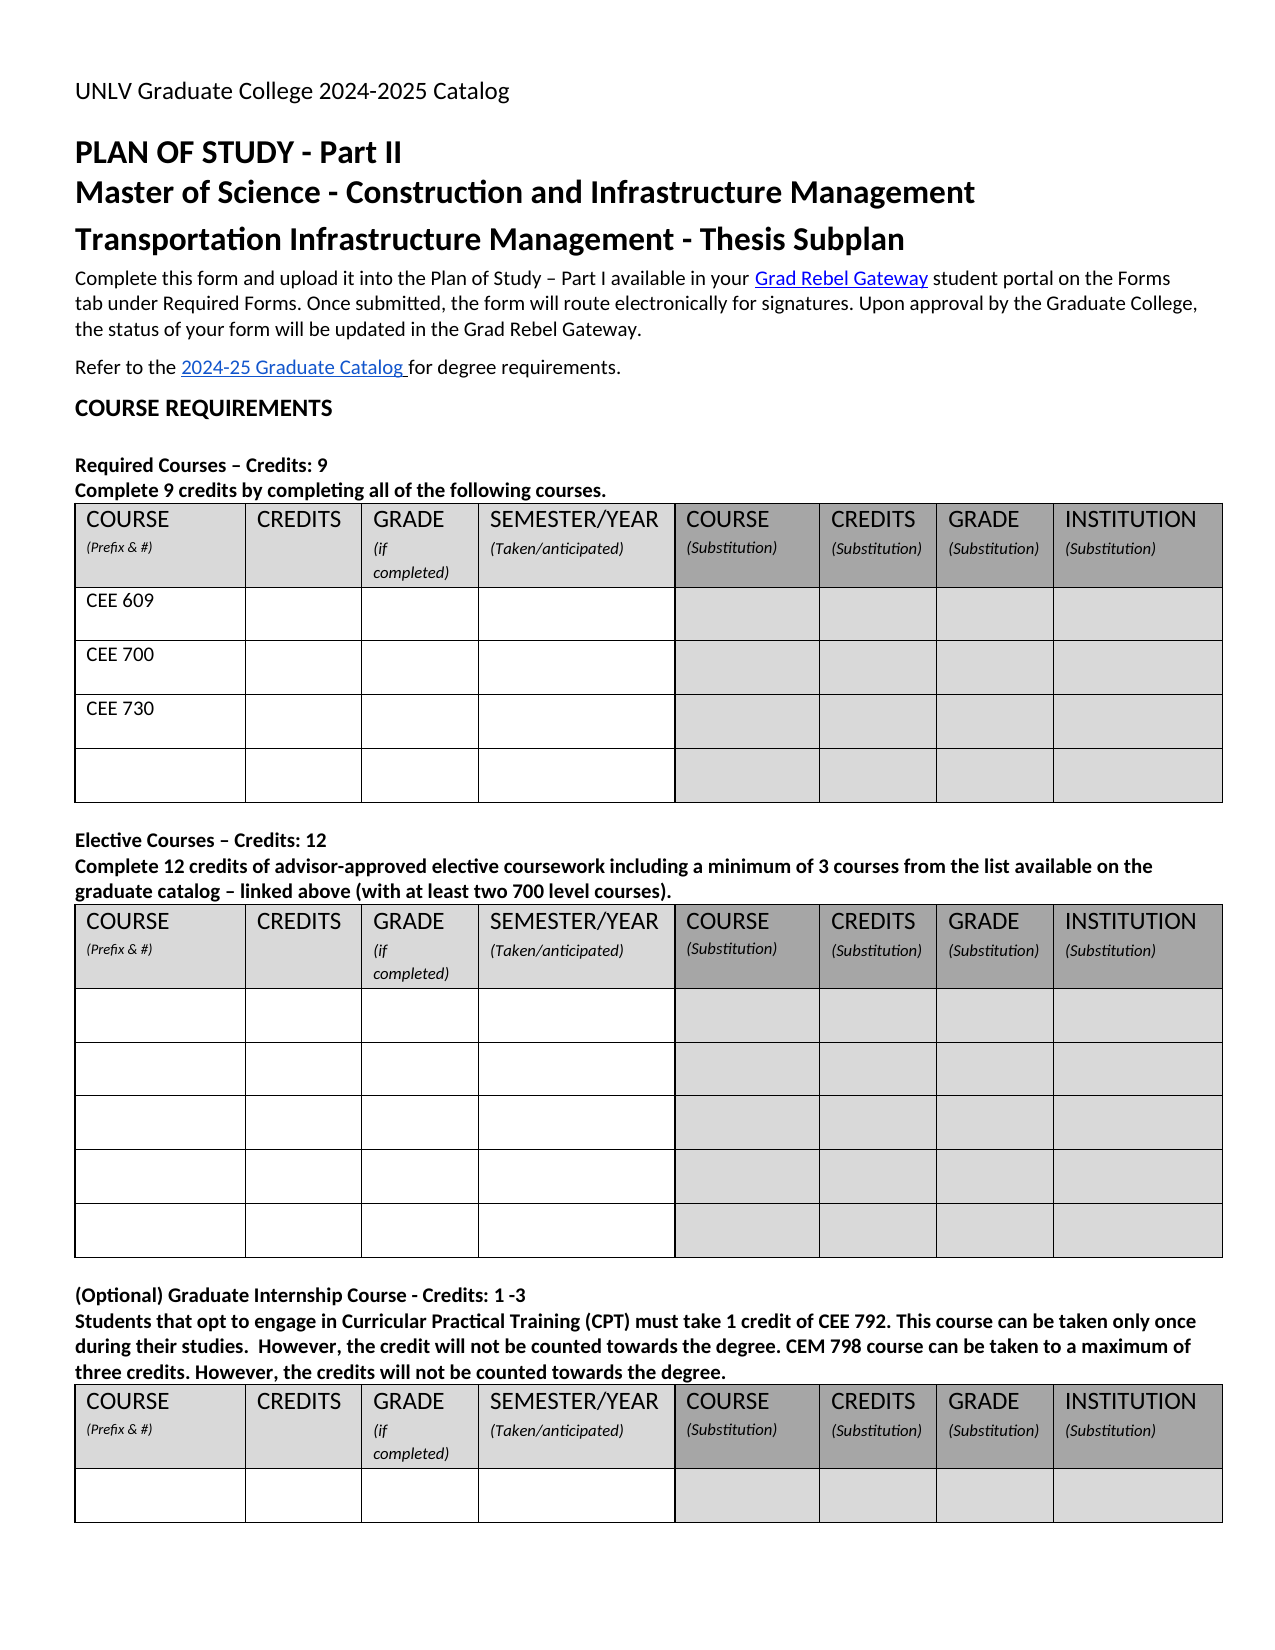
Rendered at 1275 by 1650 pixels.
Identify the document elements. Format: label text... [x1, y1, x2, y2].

table_cell [1054, 1469, 1222, 1522]
table_cell [820, 749, 936, 802]
table_cell [479, 695, 674, 748]
table_cell [246, 641, 361, 694]
table_cell [76, 1150, 245, 1203]
table_cell [937, 1096, 1053, 1149]
table_cell [362, 1204, 478, 1257]
table_header COURSE (Prefix & #) [76, 504, 245, 587]
table_cell [676, 641, 819, 694]
table_header GRADE (Substitution) [937, 905, 1053, 988]
table_cell [246, 1150, 361, 1203]
table_cell [937, 1150, 1053, 1203]
table_cell [362, 641, 478, 694]
table_header COURSE (Substitution) [676, 905, 819, 988]
table_header CREDITS [246, 905, 361, 988]
subtitle Transportation Infrastructure Management - Thesis Subplan [75, 218, 1200, 259]
table_header CREDITS (Substitution) [820, 905, 936, 988]
table_header SEMESTER/YEAR (Taken/anticipated) [479, 905, 674, 988]
subtitle (Optional) Graduate Internship Course - Credits: 1 -3 [75, 1283, 1200, 1308]
subtitle COURSE REQUIREMENTS [75, 392, 1200, 422]
table_cell [76, 1469, 245, 1522]
table_cell [246, 1204, 361, 1257]
table_cell [479, 989, 674, 1042]
table_header CREDITS [246, 1385, 361, 1468]
table_cell [479, 641, 674, 694]
table_cell [937, 695, 1053, 748]
table_cell [937, 641, 1053, 694]
table_cell [820, 1469, 936, 1522]
table_cell [479, 1150, 674, 1203]
table_cell [1054, 1150, 1222, 1203]
table_cell [76, 989, 245, 1042]
table_header INSTITUTION (Substitution) [1054, 504, 1222, 587]
table_cell CEE 700 [76, 641, 245, 694]
table_header COURSE (Substitution) [676, 504, 819, 587]
table_cell [76, 1043, 245, 1095]
text Students that opt to engage in Curricular Practical Training (CPT) must take 1 credit of CEE 792. This course can be taken only once during their studies. However, the credit will not be counted towards the degree. CEM 798 course can be taken to a maximum of three credits. However, the credits will not be counted towards the degree. [75, 1308, 1200, 1384]
table_header COURSE (Prefix & #) [76, 1385, 245, 1468]
table_cell [246, 695, 361, 748]
table_cell [820, 1204, 936, 1257]
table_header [820, 1385, 936, 1468]
table_cell [246, 1043, 361, 1095]
table_cell [362, 695, 478, 748]
table_cell [1054, 695, 1222, 748]
table_cell [479, 588, 674, 640]
table_cell [362, 588, 478, 640]
table_cell [362, 989, 478, 1042]
table_cell [820, 641, 936, 694]
table_cell [246, 1469, 361, 1522]
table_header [479, 1385, 674, 1468]
table_cell [1054, 1096, 1222, 1149]
table_cell [937, 989, 1053, 1042]
table_cell [246, 749, 361, 802]
table_cell [1054, 989, 1222, 1042]
table_cell [246, 588, 361, 640]
text Complete 12 credits of advisor-approved elective coursework including a minimum of 3 courses from the list available on the graduate catalog – linked above (with at least two 700 level courses). [75, 853, 1200, 904]
table_cell [820, 1096, 936, 1149]
table_cell [820, 695, 936, 748]
table_header SEMESTER/YEAR (Taken/anticipated) [479, 504, 674, 587]
table_cell [362, 1096, 478, 1149]
table_cell [479, 1204, 674, 1257]
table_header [676, 1385, 819, 1468]
text PLAN OF STUDY - Part II [75, 131, 1200, 172]
table_cell [937, 1469, 1053, 1522]
table_cell [1054, 1204, 1222, 1257]
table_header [1054, 1385, 1222, 1468]
table_cell [76, 1204, 245, 1257]
text Complete 9 credits by completing all of the following courses. [75, 477, 1200, 503]
table_cell [820, 588, 936, 640]
table_cell [479, 1043, 674, 1095]
table_cell [362, 1469, 478, 1522]
table_cell [820, 1150, 936, 1203]
text Refer to the 2024-25 Graduate Catalog for degree requirements. [75, 354, 1200, 379]
table_header INSTITUTION (Substitution) [1054, 905, 1222, 988]
table_header GRADE (Substitution) [937, 504, 1053, 587]
table_cell CEE 730 [76, 695, 245, 748]
table_cell [820, 1043, 936, 1095]
table_cell [1054, 641, 1222, 694]
table_cell [76, 749, 245, 802]
table_cell [362, 749, 478, 802]
table_cell [479, 749, 674, 802]
table_cell [479, 1469, 674, 1522]
subtitle Master of Science - Construction and Infrastructure Management [75, 172, 1200, 212]
table_header COURSE (Prefix & #) [76, 905, 245, 988]
subtitle Elective Courses – Credits: 12 [75, 828, 1200, 853]
table_cell [937, 1043, 1053, 1095]
table_header GRADE (if completed) [362, 905, 478, 988]
table_cell CEE 609 [76, 588, 245, 640]
table_cell [479, 1096, 674, 1149]
table_cell [676, 1469, 819, 1522]
table_header GRADE (if completed) [362, 504, 478, 587]
table_cell [1054, 749, 1222, 802]
text UNLV Graduate College 2024-2025 Catalog [75, 75, 1200, 106]
text Complete this form and upload it into the Plan of Study – Part I available in your Grad Rebel Gateway student portal on the Forms tab under Required Forms. Once submitted, the form will route electronically for signatures. Upon approval by the Graduate College, the status of your form will be updated in the Grad Rebel Gateway. [75, 265, 1200, 341]
table_cell [937, 588, 1053, 640]
table_cell [362, 1150, 478, 1203]
table_cell [937, 1204, 1053, 1257]
table_cell [676, 989, 819, 1042]
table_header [937, 1385, 1053, 1468]
table_cell [676, 1204, 819, 1257]
table_cell [676, 1150, 819, 1203]
table_cell [1054, 588, 1222, 640]
table_cell [246, 989, 361, 1042]
table_cell [362, 1043, 478, 1095]
table_cell [76, 1096, 245, 1149]
table_header CREDITS (Substitution) [820, 504, 936, 587]
table_cell [246, 1096, 361, 1149]
table_cell [676, 1043, 819, 1095]
table_cell [1054, 1043, 1222, 1095]
subtitle Required Courses – Credits: 9 [75, 452, 1200, 477]
table_cell [676, 1096, 819, 1149]
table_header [362, 1385, 478, 1468]
table_header CREDITS [246, 504, 361, 587]
table_cell [820, 989, 936, 1042]
table_cell [676, 695, 819, 748]
table_cell [676, 749, 819, 802]
table_cell [937, 749, 1053, 802]
table_cell [676, 588, 819, 640]
